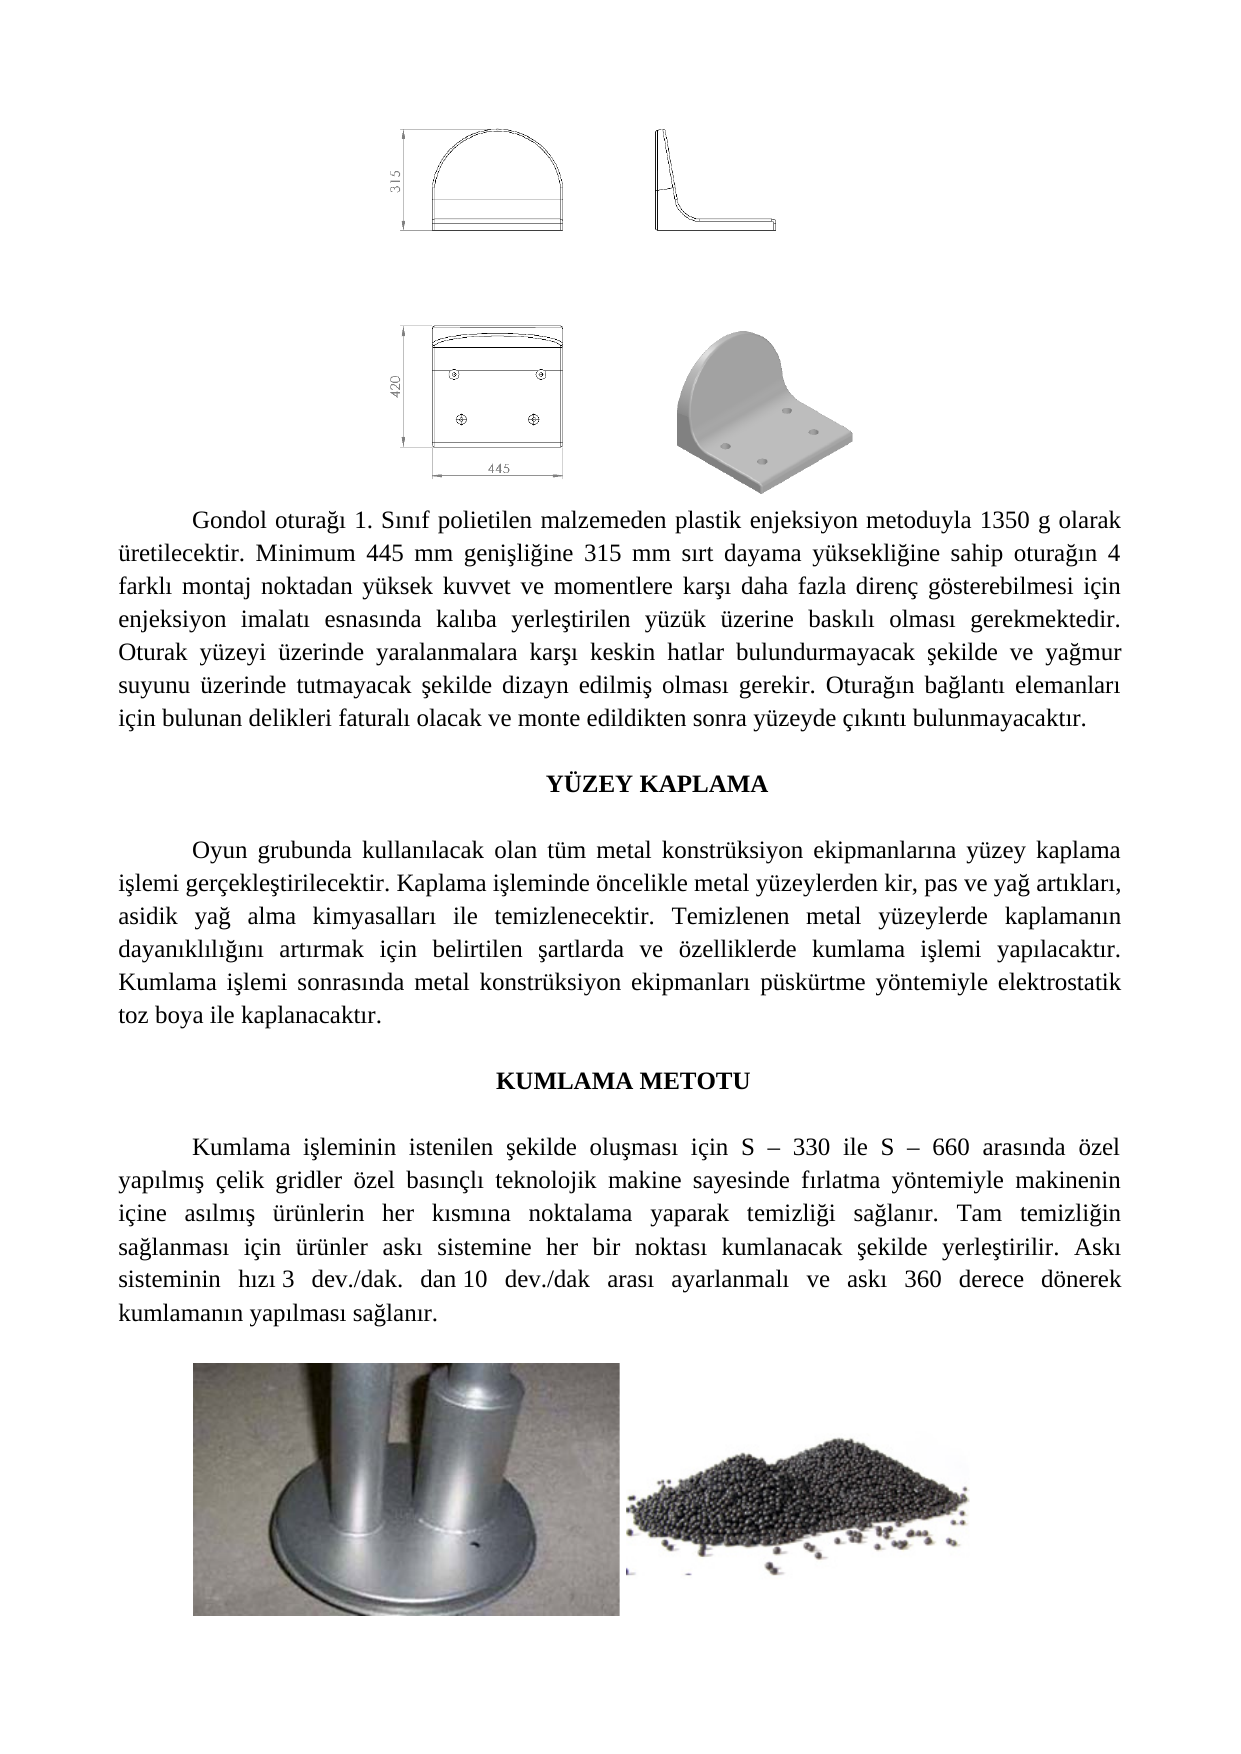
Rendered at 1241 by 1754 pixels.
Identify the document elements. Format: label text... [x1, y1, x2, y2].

text YÜZEY KAPLAMA [118, 769, 1122, 798]
text KUMLAMA METOTU [118, 1066, 1122, 1095]
picture [377, 118, 864, 501]
picture [193, 1363, 620, 1616]
text Oyun grubunda kullanılacak olan tüm metal konstrüksiyon ekipmanlarına yüzey kaplama işlemi gerçekleştirilecektir. Kaplama işleminde öncelikle metal yüzeylerden kir, pas ve yağ artıkları, asidik yağ alma kimyasalları ile temizlenecektir. Temizlenen metal yüzeylerde kaplamanın dayanıklılığını artırmak için belirtilen şartlarda ve özelliklerde kumlama işlemi yapılacaktır. Kumlama işlemi sonrasında metal konstrüksiyon ekipmanları püskürtme yöntemiyle elektrostatik toz boya ile kaplanacaktır. [118, 835, 1122, 1029]
text Kumlama işleminin istenilen şekilde oluşması için S – 330 ile S – 660 arasında özel yapılmış çelik gridler özel basınçlı teknolojik makine sayesinde fırlatma yöntemiyle makinenin içine asılmış ürünlerin her kısmına noktalama yaparak temizliği sağlanır. Tam temizliğin sağlanması için ürünler askı sistemine her bir noktası kumlanacak şekilde yerleştirilir. Askı sisteminin hızı 3 dev./dak. dan 10 dev./dak arası ayarlanmalı ve askı 360 derece dönerek kumlamanın yapılması sağlanır. [118, 1132, 1122, 1326]
text Gondol oturağı 1. Sınıf polietilen malzemeden plastik enjeksiyon metoduyla 1350 g olarak üretilecektir. Minimum 445 mm genişliğine 315 mm sırt dayama yüksekliğine sahip oturağın 4 farklı montaj noktadan yüksek kuvvet ve momentlere karşı daha fazla direnç gösterebilmesi için enjeksiyon imalatı esnasında kalıba yerleştirilen yüzük üzerine baskılı olması gerekmektedir. Oturak yüzeyi üzerinde yaralanmalara karşı keskin hatlar bulundurmayacak şekilde ve yağmur suyunu üzerinde tutmayacak şekilde dizayn edilmiş olması gerekir. Oturağın bağlantı elemanları için bulunan delikleri faturalı olacak ve monte edildikten sonra yüzeyde çıkıntı bulunmayacaktır. [118, 505, 1122, 732]
picture [626, 1366, 970, 1616]
